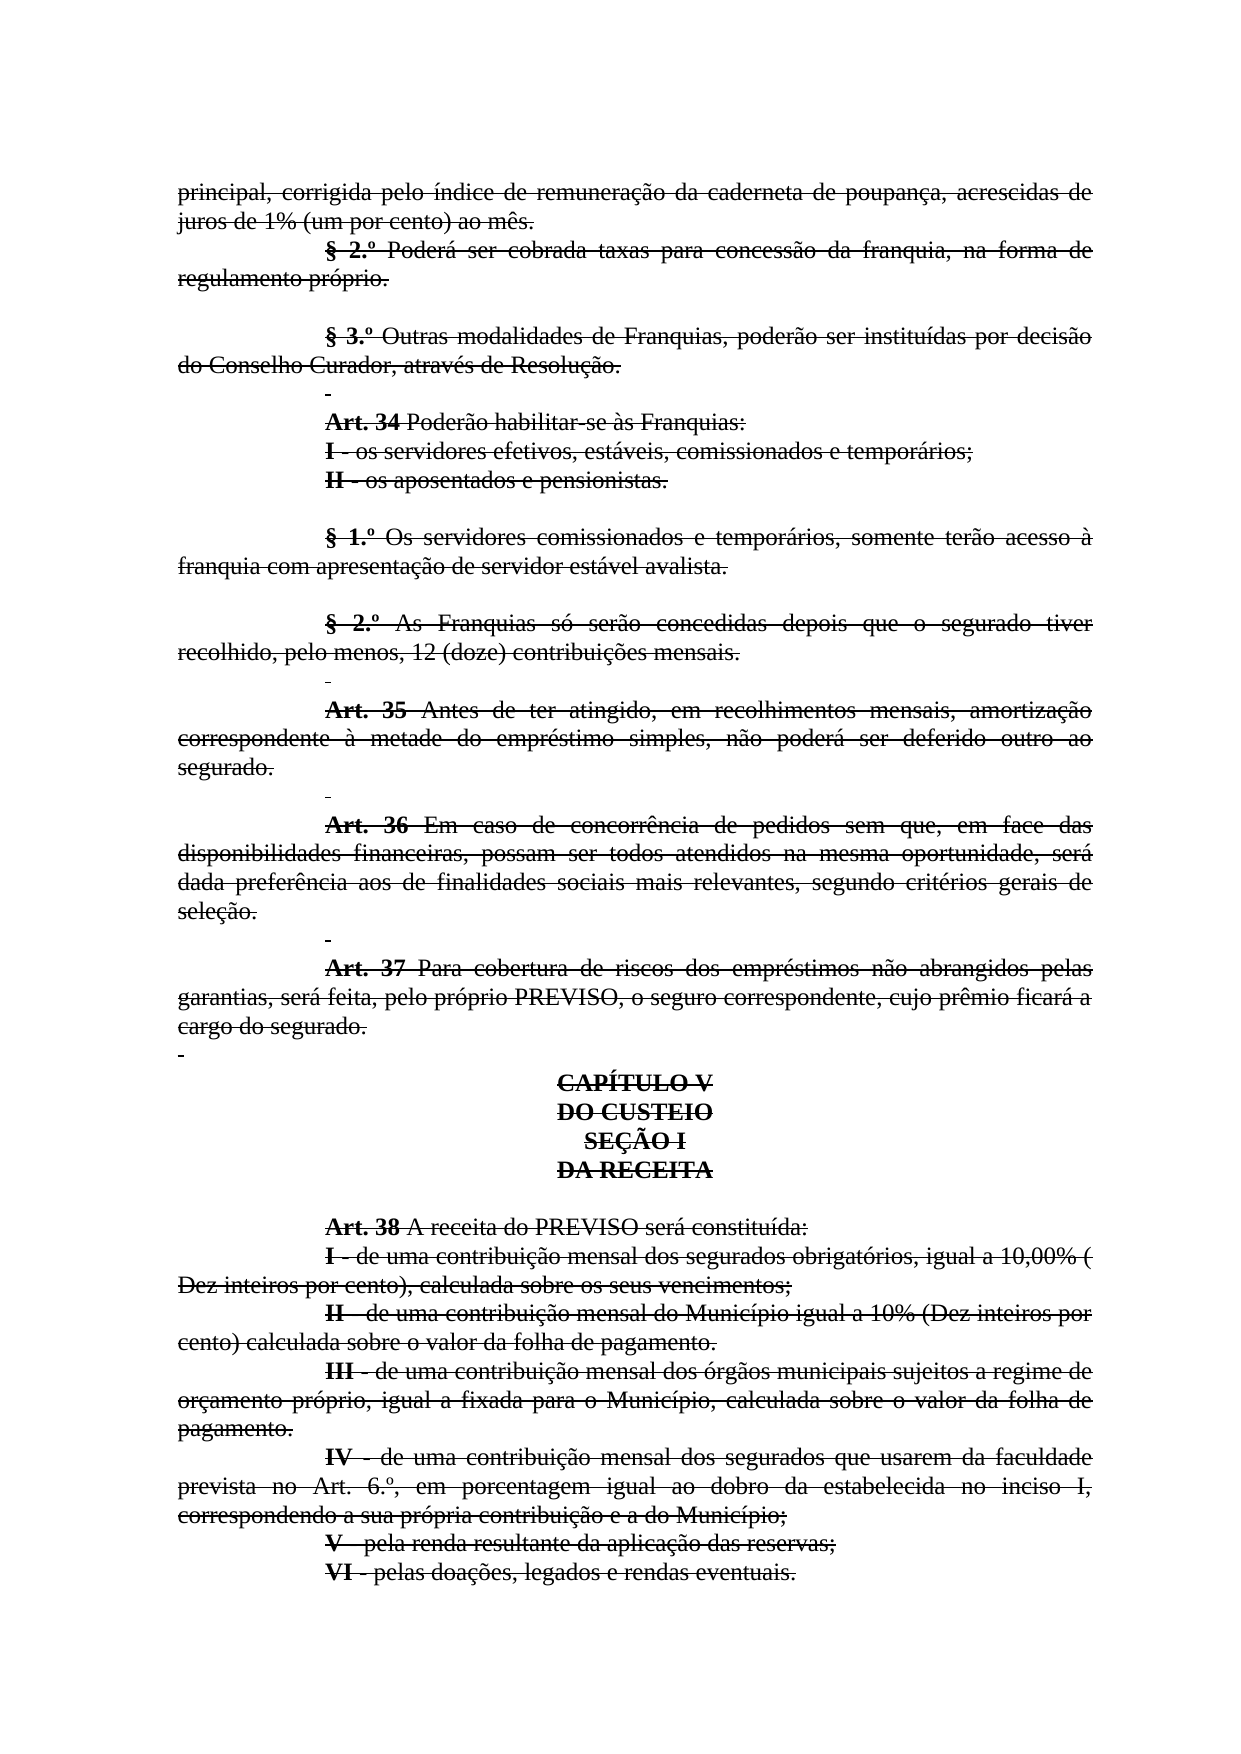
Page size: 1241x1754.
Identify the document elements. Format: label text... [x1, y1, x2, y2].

text Art. 38 A receita do PREVISO será constituída: [177, 1212, 1093, 1241]
text § 2.º Poderá ser cobrada taxas para concessão da franquia, na forma de regulamento próprio. [177, 235, 1093, 292]
text Art. 36 Em caso de concorrência de pedidos sem que, em face das disponibilidades financeiras, possam ser todos atendidos na mesma oportunidade, será dada preferência aos de finalidades sociais mais relevantes, segundo critérios gerais de seleção. [177, 855, 1093, 883]
text SEÇÃO I [177, 1126, 1093, 1155]
text IV - de uma contribuição mensal dos segurados que usarem da faculdade prevista no Art. 6.º, em porcentagem igual ao dobro da estabelecida no inciso I, correspondendo a sua própria contribuição e a do Município; [177, 1442, 1093, 1528]
text Art. 36 Em caso de concorrência de pedidos sem que, em face das disponibilidades financeiras, possam ser todos atendidos na mesma oportunidade, será dada preferência aos de finalidades sociais mais relevantes, segundo critérios gerais de seleção. [177, 810, 1093, 854]
text Art. 35 Antes de ter atingido, em recolhimentos mensais, amortização correspondente à metade do empréstimo simples, não poderá ser deferido outro ao segurado. [177, 740, 1093, 781]
text § 3.º Outras modalidades de Franquias, poderão ser instituídas por decisão do Conselho Curador, através de Resolução. [177, 321, 1093, 378]
text I - os servidores efetivos, estáveis, comissionados e temporários; [177, 436, 1093, 465]
text Art. 35 Antes de ter atingido, em recolhimentos mensais, amortização correspondente à metade do empréstimo simples, não poderá ser deferido outro ao segurado. [177, 695, 1093, 739]
text DO CUSTEIO [177, 1097, 1093, 1126]
text DA RECEITA [177, 1155, 1093, 1183]
text Art. 34 Poderão habilitar-se às Franquias: [177, 407, 1093, 436]
text II - de uma contribuição mensal do Município igual a 10% (Dez inteiros por cento) calculada sobre o valor da folha de pagamento. [177, 1298, 1093, 1356]
text § 1.º Os servidores comissionados e temporários, somente terão acesso à franquia com apresentação de servidor estável avalista. [177, 522, 1093, 580]
text I - de uma contribuição mensal dos segurados obrigatórios, igual a 10,00% ( Dez inteiros por cento), calculada sobre os seus vencimentos; [177, 1241, 1093, 1298]
text § 2.º As Franquias só serão concedidas depois que o segurado tiver recolhido, pelo menos, 12 (doze) contribuições mensais. [177, 608, 1093, 666]
text III - de uma contribuição mensal dos órgãos municipais sujeitos a regime de orçamento próprio, igual a fixada para o Município, calculada sobre o valor da folha de pagamento. [177, 1356, 1093, 1400]
text VI - pelas doações, legados e rendas eventuais. [177, 1557, 1093, 1586]
text II - os aposentados e pensionistas. [177, 465, 1093, 493]
text Art. 37 Para cobertura de riscos dos empréstimos não abrangidos pelas garantias, será feita, pelo próprio PREVISO, o seguro correspondente, cujo prêmio ficará a cargo do segurado. [177, 953, 1093, 1040]
text Art. 36 Em caso de concorrência de pedidos sem que, em face das disponibilidades financeiras, possam ser todos atendidos na mesma oportunidade, será dada preferência aos de finalidades sociais mais relevantes, segundo critérios gerais de seleção. [177, 884, 1093, 925]
text III - de uma contribuição mensal dos órgãos municipais sujeitos a regime de orçamento próprio, igual a fixada para o Município, calculada sobre o valor da folha de pagamento. [177, 1401, 1093, 1442]
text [177, 177, 1093, 193]
text V - pela renda resultante da aplicação das reservas; [177, 1528, 1093, 1557]
text CAPÍTULO V [177, 1068, 1093, 1097]
